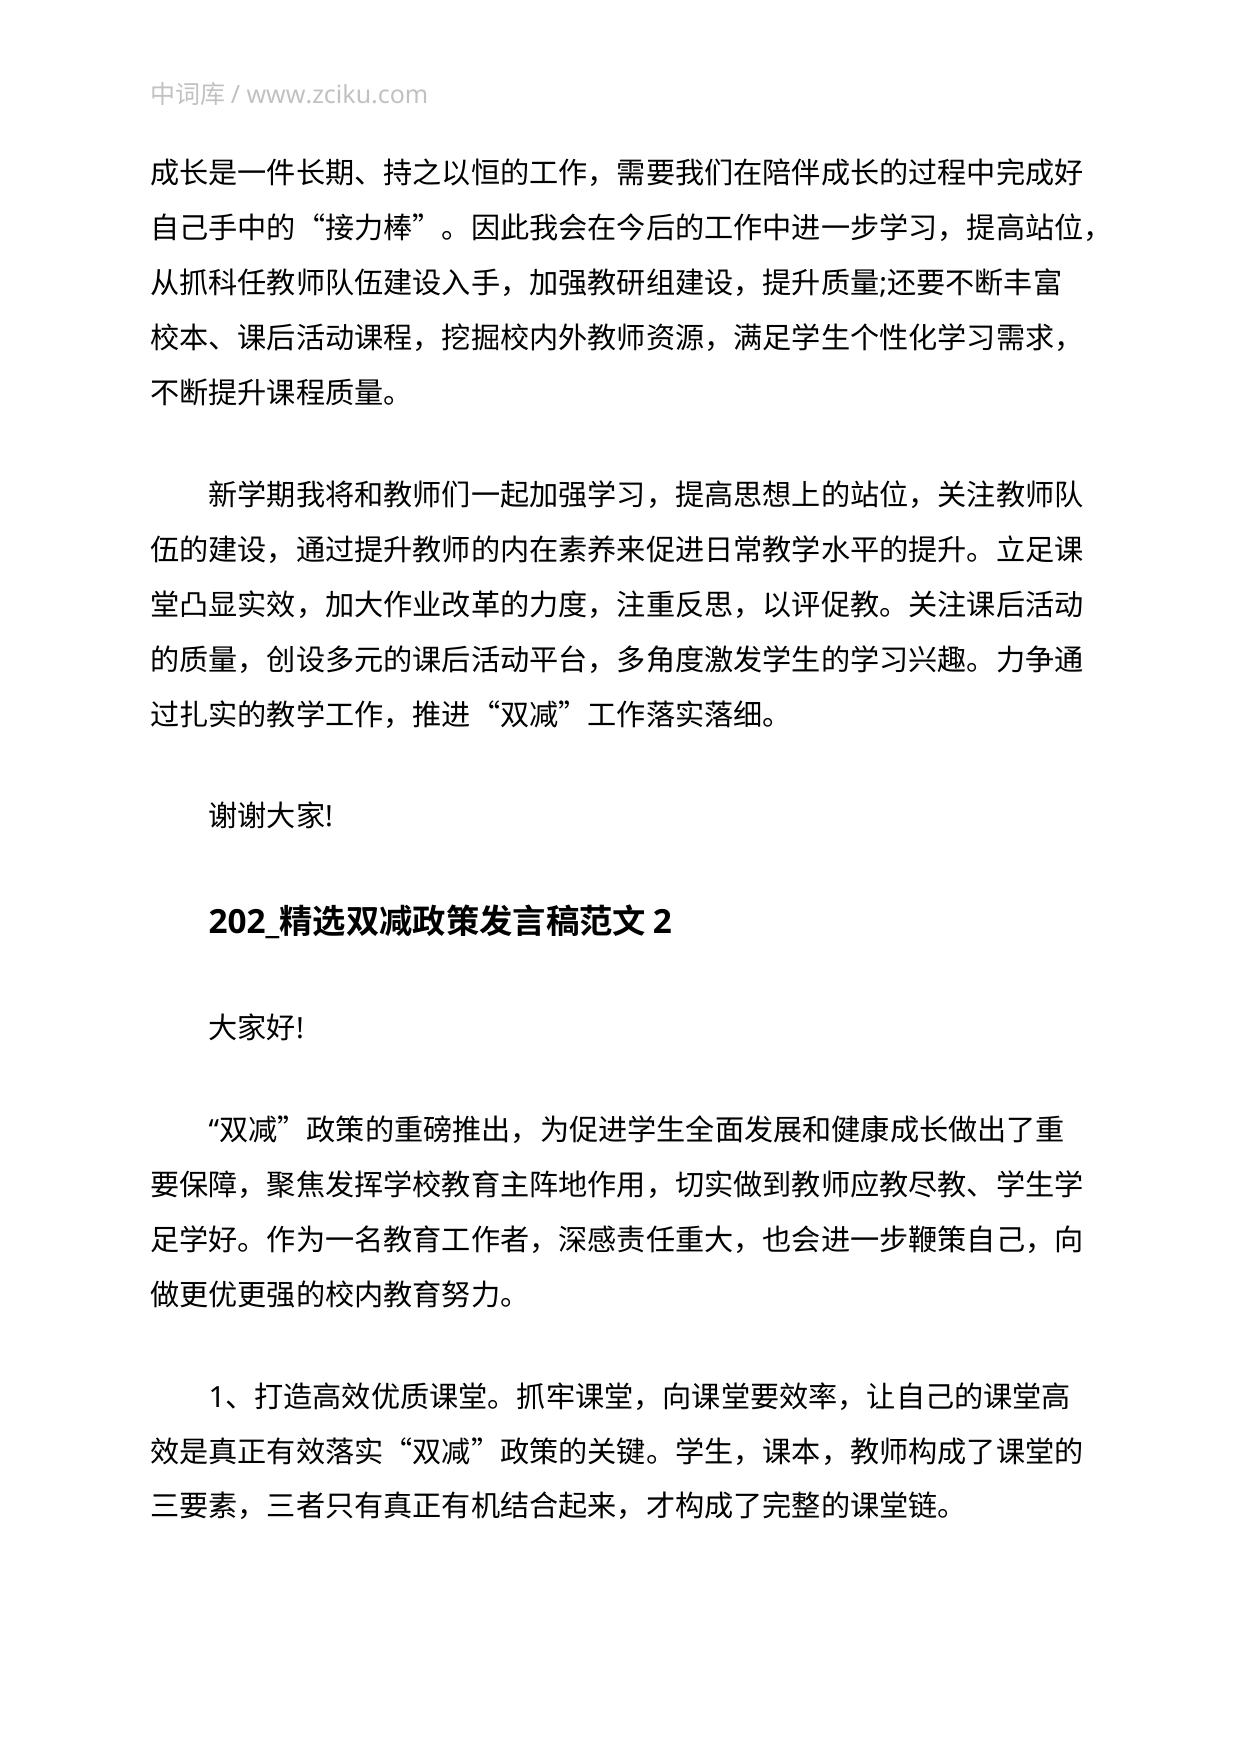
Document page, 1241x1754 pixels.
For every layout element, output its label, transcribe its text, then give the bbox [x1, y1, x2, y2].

text 202_精选双减政策发言稿范文2 [150, 895, 1090, 943]
text 大家好! [150, 1004, 1090, 1047]
text “双减”政策的重磅推出，为促进学生全面发展和健康成长做出了重要保障，聚焦发挥学校教育主阵地作用，切实做到教师应教尽教、学生学足学好。作为一名教育工作者，深感责任重大，也会进一步鞭策自己，向做更优更强的校内教育努力。 [150, 1107, 1090, 1314]
text 1、打造高效优质课堂。抓牢课堂，向课堂要效率，让自己的课堂高效是真正有效落实“双减”政策的关键。学生，课本，教师构成了课堂的三要素，三者只有真正有机结合起来，才构成了完整的课堂链。 [150, 1373, 1090, 1525]
text 新学期我将和教师们一起加强学习，提高思想上的站位，关注教师队伍的建设，通过提升教师的内在素养来促进日常教学水平的提升。立足课堂凸显实效，加大作业改革的力度，注重反思，以评促教。关注课后活动的质量，创设多元的课后活动平台，多角度激发学生的学习兴趣。力争通过扎实的教学工作，推进“双减”工作落实落细。 [150, 471, 1090, 733]
text 谢谢大家! [150, 793, 1090, 835]
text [150, 150, 1090, 412]
